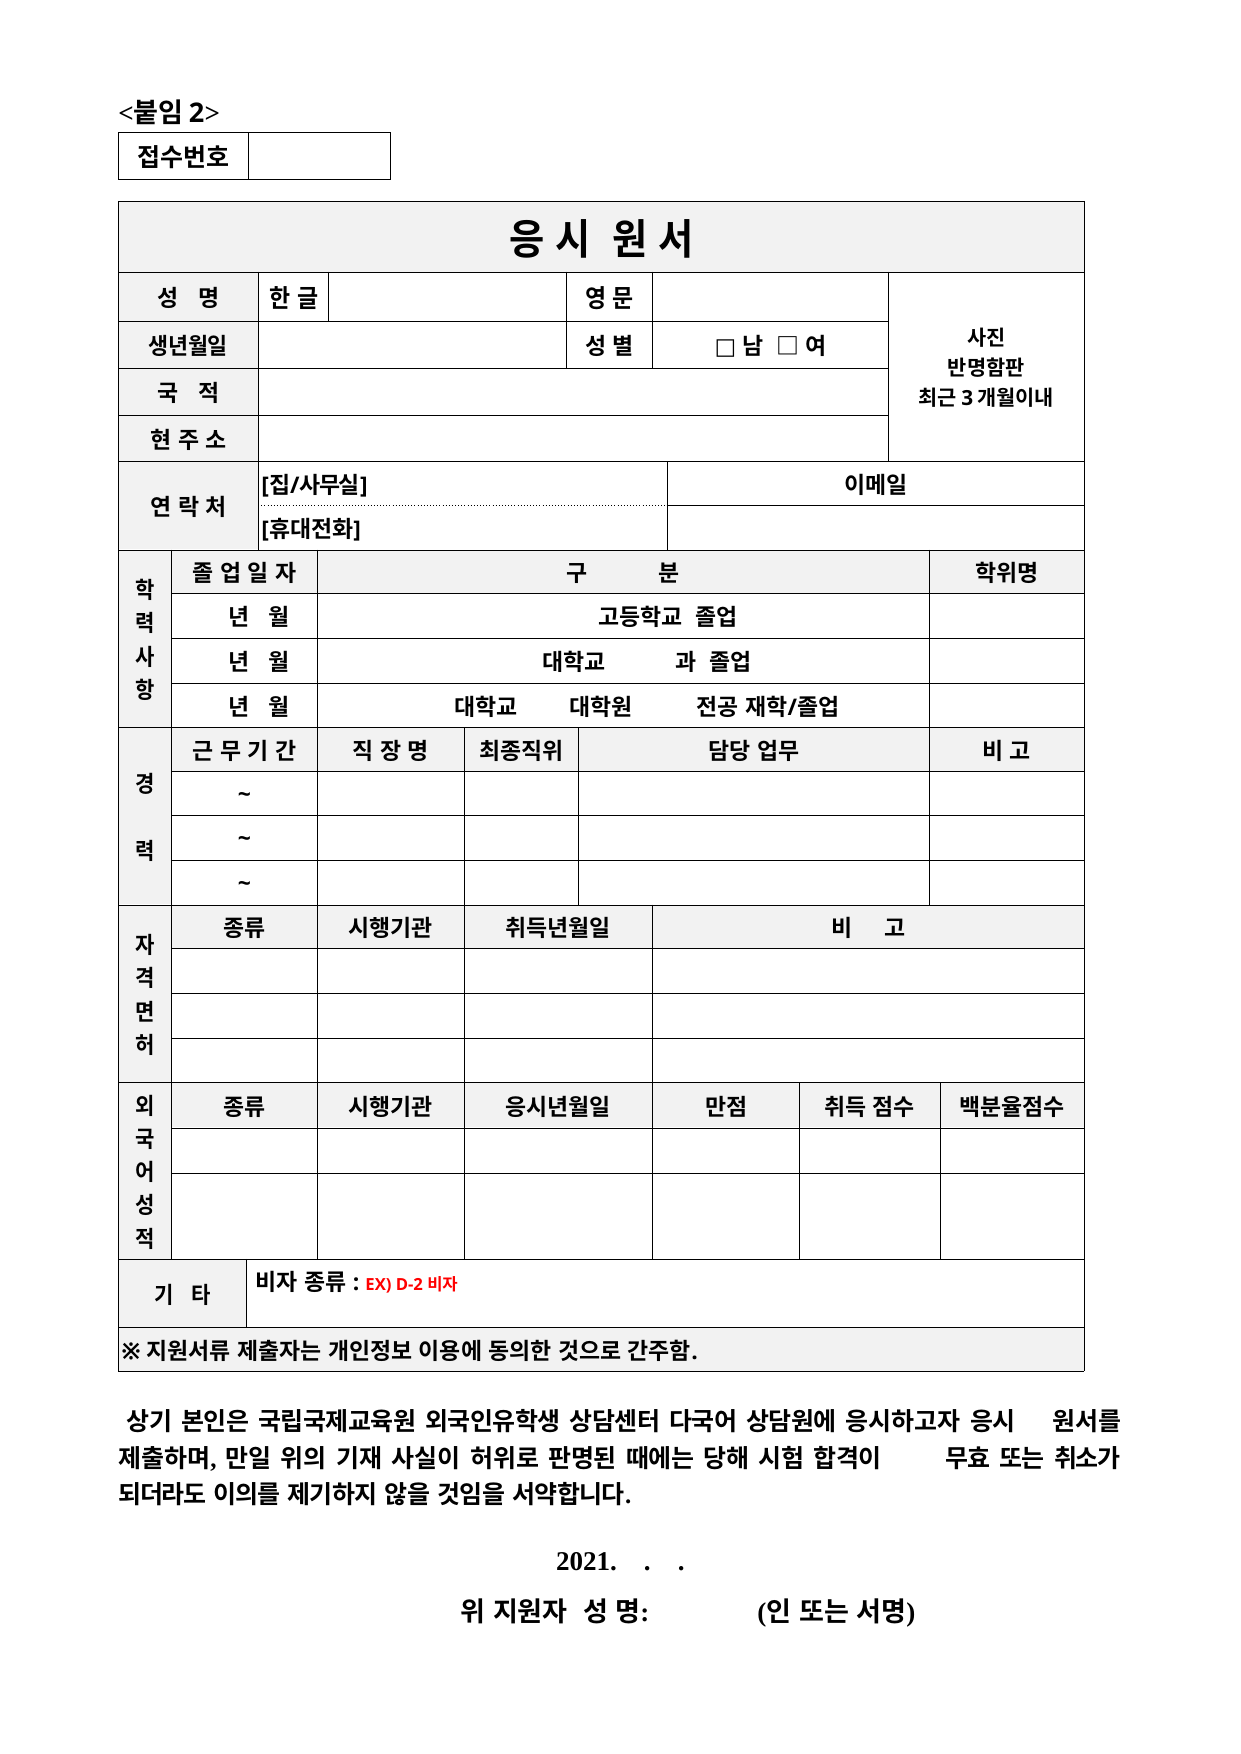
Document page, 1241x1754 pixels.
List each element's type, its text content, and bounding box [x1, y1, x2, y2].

table_cell [259, 416, 888, 461]
table_cell [653, 1129, 799, 1173]
text 위 지원자 성 명: (인 또는 서명) [118, 1590, 1122, 1629]
table_cell 자 격 면 허 [119, 906, 171, 1082]
table_cell [930, 594, 1084, 638]
table_cell 고등학교 졸업 [318, 594, 929, 638]
table_cell [465, 1039, 652, 1082]
table_cell [465, 1174, 652, 1259]
table_cell 한 글 [259, 273, 328, 321]
table_cell 대학교 대학원 전공 재학/졸업 [318, 684, 929, 727]
table_cell ~ [172, 816, 317, 860]
table_cell 응시년월일 [465, 1083, 652, 1127]
table_cell ~ [172, 861, 317, 904]
table_cell 현 주 소 [119, 416, 258, 461]
table_cell [318, 949, 464, 993]
table_cell [930, 861, 1084, 904]
table_cell 시행기관 [318, 1083, 464, 1127]
table_cell 외 국 어 성 적 [119, 1083, 171, 1259]
table_cell 근 무 기 간 [172, 728, 317, 771]
table_cell 비 고 [653, 906, 1084, 948]
table_cell [318, 1129, 464, 1173]
table_cell [941, 1129, 1084, 1173]
text 2021. . . [118, 1545, 1122, 1576]
table_cell 비 고 [930, 728, 1084, 771]
table_cell 학 력 사 항 [119, 551, 171, 727]
table_cell [653, 949, 1084, 993]
table_cell [172, 1039, 317, 1082]
table_cell [318, 861, 464, 904]
table_cell ※ 지원서류 제출자는 개인정보 이용에 동의한 것으로 간주함. [119, 1328, 1084, 1371]
table_cell [집/사무실] [259, 462, 667, 505]
table_cell [329, 273, 566, 321]
table_cell 대학교 과 졸업 [318, 639, 929, 682]
table_cell 국 적 [119, 369, 258, 415]
table_cell 년 월 [172, 639, 317, 682]
table_cell □ 남 □ 여 [653, 322, 888, 368]
table_cell [172, 949, 317, 993]
table_cell 사진 반명함판 최근3개월이내 [889, 273, 1084, 461]
table_cell [653, 1174, 799, 1259]
table_cell [579, 861, 929, 904]
table_cell 최종직위 [465, 728, 578, 771]
table_cell 경 력 [119, 728, 171, 904]
table_cell 취득 점수 [800, 1083, 940, 1127]
table_cell [318, 994, 464, 1037]
table_cell [653, 273, 888, 321]
table_cell [465, 861, 578, 904]
table_cell [653, 1039, 1084, 1082]
table_cell 직 장 명 [318, 728, 464, 771]
table_cell 종류 [172, 1083, 317, 1127]
table_cell [930, 772, 1084, 815]
table_cell [172, 1129, 317, 1173]
table_cell [465, 772, 578, 815]
table_cell [465, 1129, 652, 1173]
table_cell ~ [172, 772, 317, 815]
table_cell 만점 [653, 1083, 799, 1127]
table_cell [172, 994, 317, 1037]
table_cell [800, 1174, 940, 1259]
table_cell [930, 639, 1084, 682]
table_cell 취득년월일 [465, 906, 652, 948]
text <붙임2> [110, 89, 1130, 132]
table_cell [259, 322, 566, 368]
table_cell 백분율점수 [941, 1083, 1084, 1127]
table_cell [318, 1039, 464, 1082]
table_cell 성 명 [119, 273, 258, 321]
table_cell [465, 994, 652, 1037]
table_cell [318, 1174, 464, 1259]
table_cell [668, 506, 1084, 549]
table_cell 생년월일 [119, 322, 258, 368]
table_cell [800, 1129, 940, 1173]
table_cell 연 락 처 [119, 462, 258, 549]
table_cell [172, 1174, 317, 1259]
table_cell 졸 업 일 자 [172, 551, 317, 593]
table_cell [465, 816, 578, 860]
table_cell [930, 816, 1084, 860]
table_cell [579, 772, 929, 815]
table_cell [653, 994, 1084, 1037]
table_cell [579, 816, 929, 860]
table_cell [259, 369, 888, 415]
table_cell 담당 업무 [579, 728, 929, 771]
table_cell 년 월 [172, 684, 317, 727]
table_cell 구 분 [318, 551, 929, 593]
table_cell 비자 종류 : EX) D-2 비자 [247, 1260, 1084, 1327]
table_cell [318, 772, 464, 815]
table_cell [318, 816, 464, 860]
table_cell 이메일 [668, 462, 1084, 505]
table_cell 년 월 [172, 594, 317, 638]
table_header 응 시 원 서 [119, 202, 1084, 272]
table_cell 기 타 [119, 1260, 246, 1327]
table_cell [930, 684, 1084, 727]
table_header 접수번호 [119, 133, 248, 179]
table_header [249, 133, 390, 179]
table_cell 시행기관 [318, 906, 464, 948]
table_cell [465, 949, 652, 993]
table_cell 성 별 [567, 322, 652, 368]
table_cell 종류 [172, 906, 317, 948]
table_cell 학위명 [930, 551, 1084, 593]
table_cell [휴대전화] [259, 505, 667, 549]
text 상기 본인은 국립국제교육원 외국인유학생 상담센터 다국어 상담원에 응시하고자 응시 원서를 제출하며, 만일 위의 기재 사실이 허위로 판명된 때에는 당해 시험 합격이 무효 또는 취소가 되더라도 이의를 제기하지 않을 것임을 서약합니다. [118, 1402, 1122, 1511]
table_cell [941, 1174, 1084, 1259]
table_cell 영 문 [567, 273, 652, 321]
